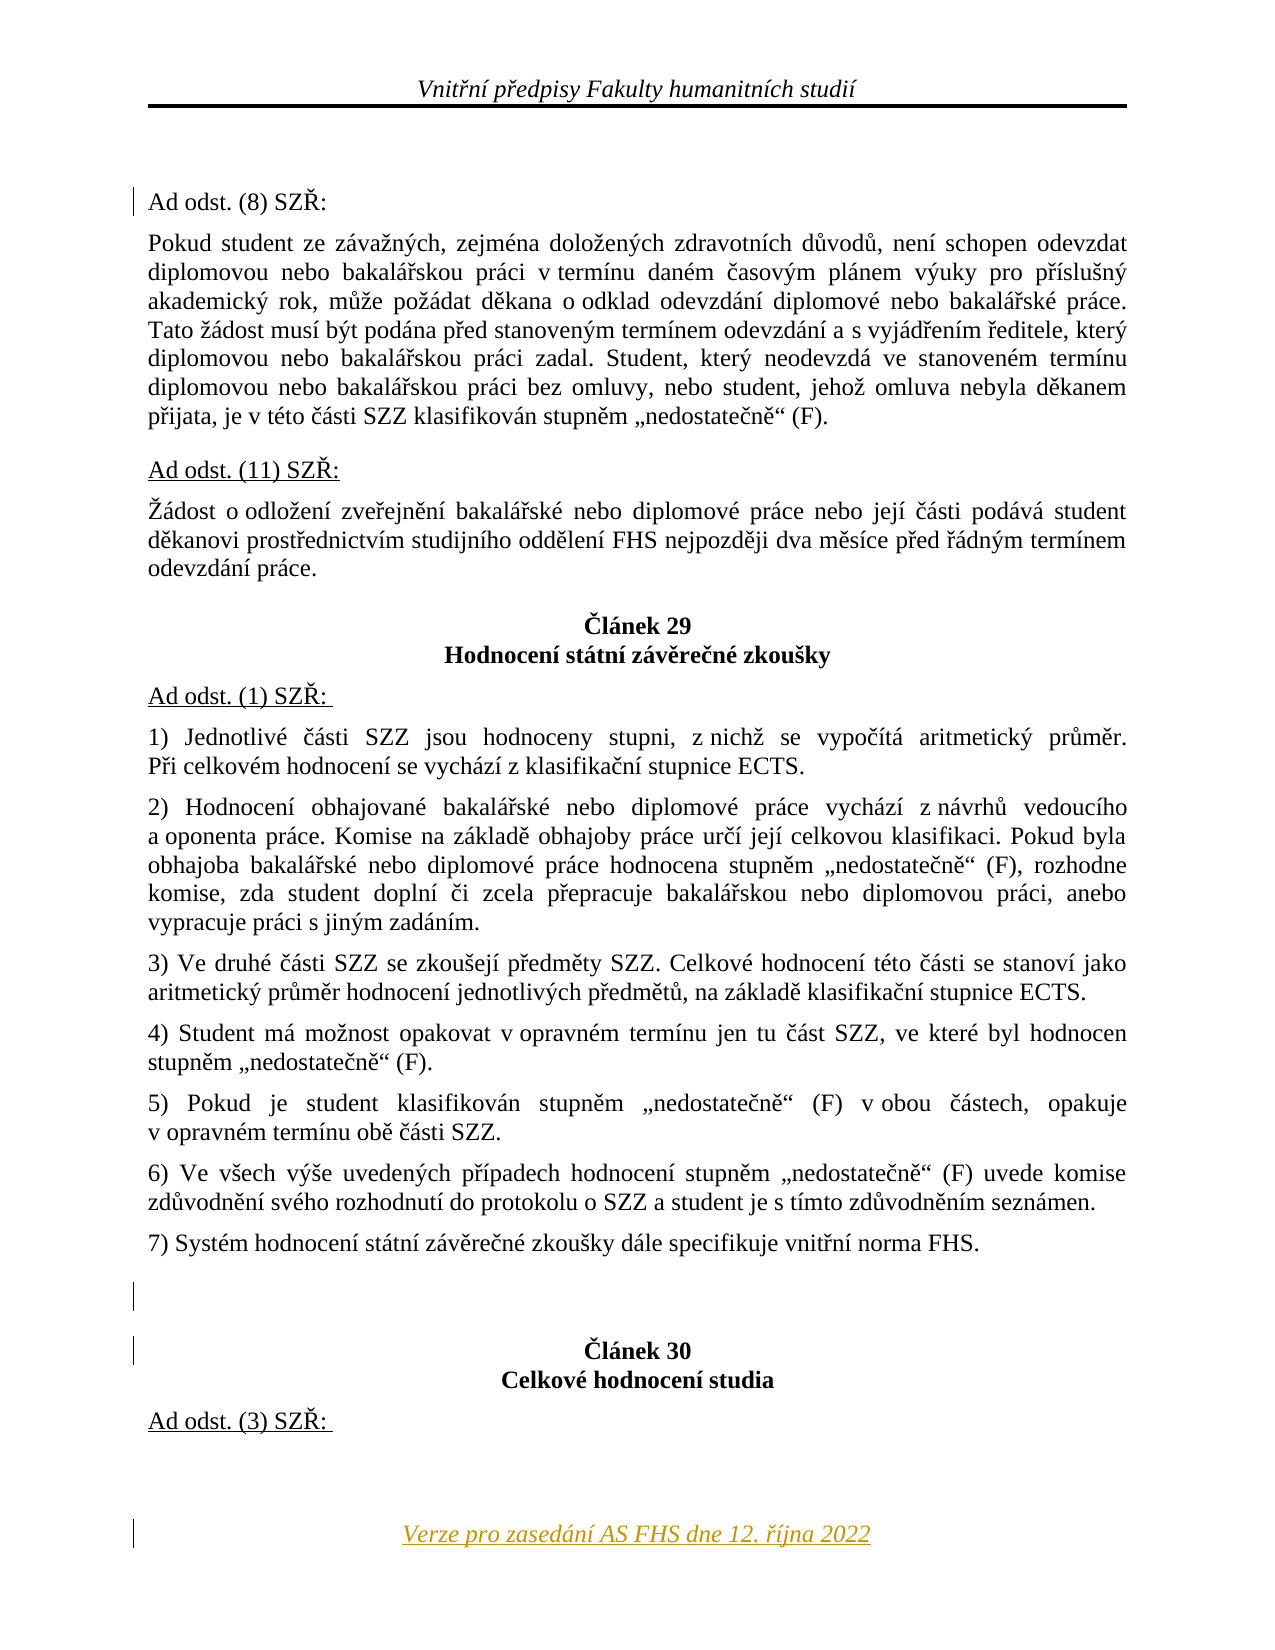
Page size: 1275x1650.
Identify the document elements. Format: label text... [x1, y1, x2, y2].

text Článek 30 [148, 1336, 1127, 1365]
text 5) Pokud je student klasifikován stupněm „nedostatečně“ (F) v obou částech, opakuje v opravném termínu obě části SZZ. [148, 1088, 1127, 1146]
text 7) Systém hodnocení státní závěrečné zkoušky dále specifikuje vnitřní norma FHS. [148, 1228, 1127, 1257]
text Ad odst. (1) SZŘ: [148, 681, 1127, 710]
text Článek 29 [148, 611, 1127, 640]
text Žádost o odložení zveřejnění bakalářské nebo diplomové práce nebo její části podává student děkanovi prostřednictvím studijního oddělení FHS nejpozději dva měsíce před řádným termínem odevzdání práce. [148, 496, 1127, 582]
text 1) Jednotlivé části SZZ jsou hodnoceny stupni, z nichž se vypočítá aritmetický průměr. Při celkovém hodnocení se vychází z klasifikační stupnice ECTS. [148, 722, 1127, 780]
text 4) Student má možnost opakovat v opravném termínu jen tu část SZZ, ve které byl hodnocen stupněm „nedostatečně“ (F). [148, 1018, 1127, 1076]
text 2) Hodnocení obhajované bakalářské nebo diplomové práce vychází z návrhů vedoucího a oponenta práce. Komise na základě obhajoby práce určí její celkovou klasifikaci. Pokud byla obhajoba bakalářské nebo diplomové práce hodnocena stupněm „nedostatečně“ (F), rozhodne komise, zda student doplní či zcela přepracuje bakalářskou nebo diplomovou práci, anebo vypracuje práci s jiným zadáním. [148, 792, 1127, 936]
text 6) Ve všech výše uvedených případech hodnocení stupněm „nedostatečně“ (F) uvede komise zdůvodnění svého rozhodnutí do protokolu o SZZ a student je s tímto zdůvodněním seznámen. [148, 1158, 1127, 1216]
text Ad odst. (8) SZŘ: [148, 187, 1127, 216]
text Celkové hodnocení studia [148, 1365, 1127, 1393]
text Hodnocení státní závěrečné zkoušky [148, 640, 1127, 668]
text Pokud student ze závažných, zejména doložených zdravotních důvodů, není schopen odevzdat diplomovou nebo bakalářskou práci v termínu daném časovým plánem výuky pro příslušný akademický rok, může požádat děkana o odklad odevzdání diplomové nebo bakalářské práce. Tato žádost musí být podána před stanoveným termínem odevzdání a s vyjádřením ředitele, který diplomovou nebo bakalářskou práci zadal. Student, který neodevzdá ve stanoveném termínu diplomovou nebo bakalářskou práci bez omluvy, nebo student, jehož omluva nebyla děkanem přijata, je v této části SZZ klasifikován stupněm „nedostatečně“ (F). [148, 228, 1127, 430]
text 3) Ve druhé části SZZ se zkoušejí předměty SZZ. Celkové hodnocení této části se stanoví jako aritmetický průměr hodnocení jednotlivých předmětů, na základě klasifikační stupnice ECTS. [148, 948, 1127, 1006]
text Ad odst. (3) SZŘ: [148, 1406, 1127, 1435]
text Ad odst. (11) SZŘ: [148, 455, 1127, 483]
